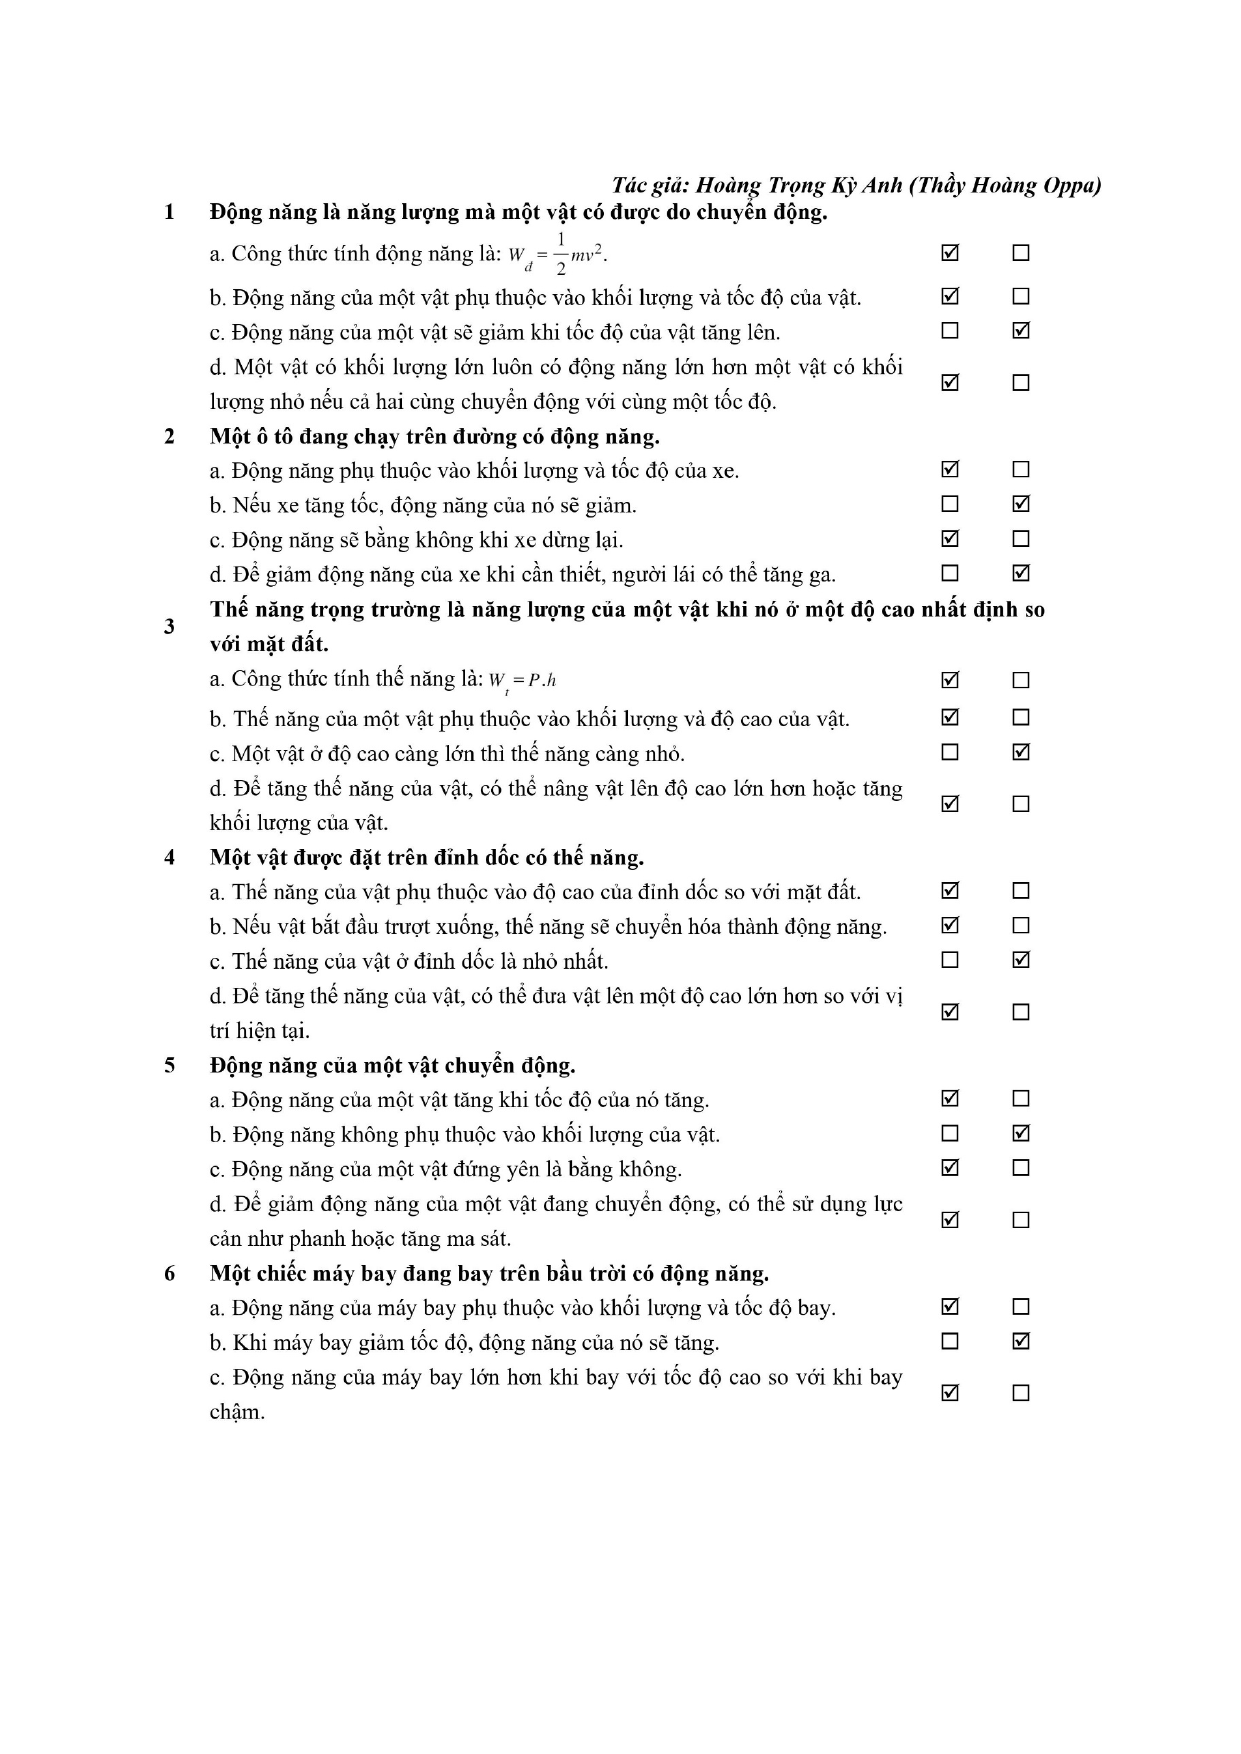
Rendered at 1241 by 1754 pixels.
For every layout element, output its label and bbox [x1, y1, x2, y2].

picture [75, 106, 1166, 1518]
